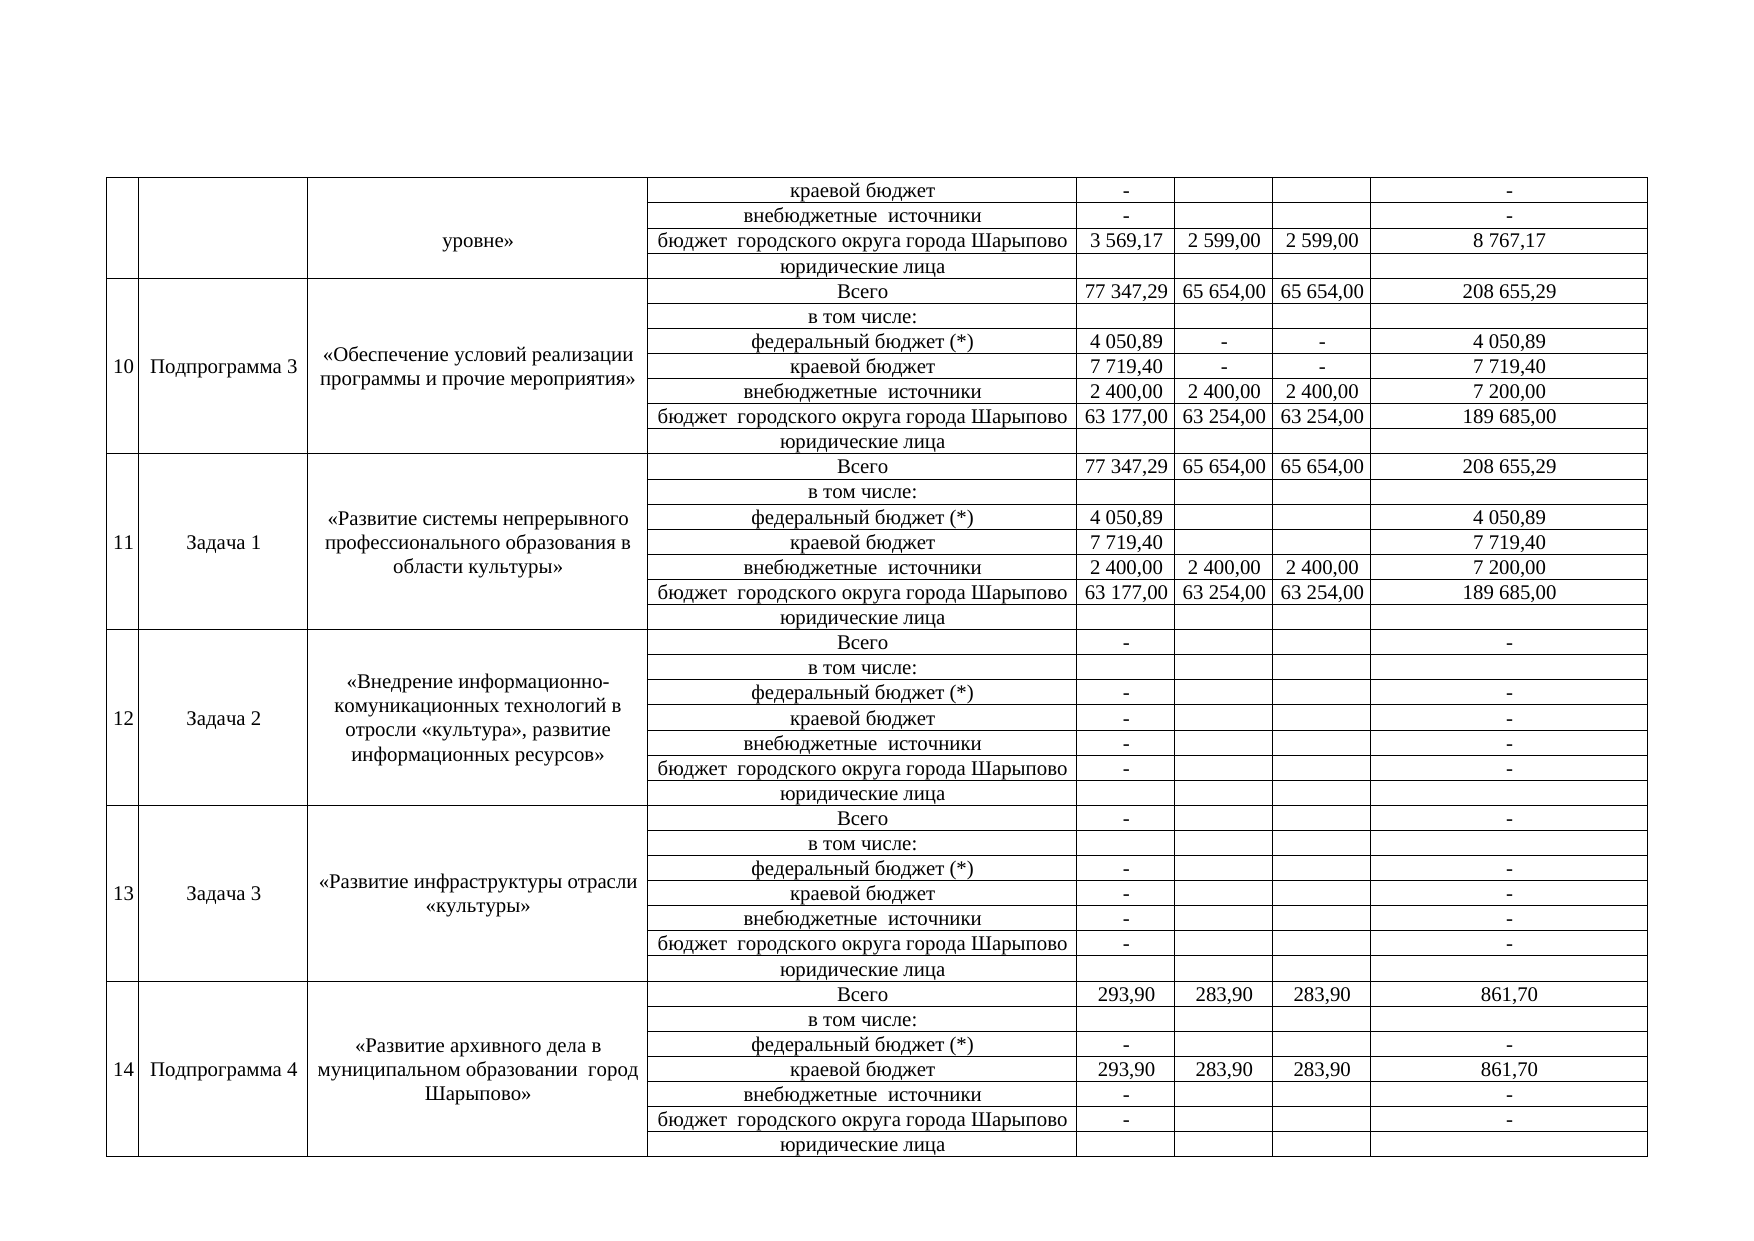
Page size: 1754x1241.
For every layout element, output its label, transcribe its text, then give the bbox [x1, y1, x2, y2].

table_cell 2 400,00 [1175, 555, 1272, 579]
table_cell 63 254,00 [1175, 580, 1272, 604]
table_cell юридические лица [648, 1132, 1076, 1156]
table_cell 293,90 [1077, 1057, 1174, 1081]
table_cell бюджет городского округа города Шарыпово [648, 931, 1076, 955]
table_cell [1273, 655, 1370, 679]
table_cell 7 200,00 [1371, 555, 1647, 579]
table_cell 7 719,40 [1371, 354, 1647, 378]
table_cell [1273, 304, 1370, 328]
table_cell бюджет городского округа города Шарыпово [648, 404, 1076, 428]
table_cell «Внедрение информационно-комуникационных технологий в отросли «культура», развитие информационных ресурсов» [308, 630, 647, 805]
table_cell 10 [107, 279, 138, 453]
table_cell [1175, 1007, 1272, 1031]
table_cell 7 200,00 [1371, 379, 1647, 403]
table_cell внебюджетные источники [648, 906, 1076, 930]
table_cell 77 347,29 [1077, 454, 1174, 478]
table_cell [1175, 856, 1272, 880]
table_cell [1273, 781, 1370, 805]
table_cell [1175, 630, 1272, 654]
table_cell 14 [107, 982, 138, 1156]
table_cell 77 347,29 [1077, 279, 1174, 303]
table_cell 7 719,40 [1077, 530, 1174, 554]
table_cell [648, 1107, 1076, 1131]
table_cell [1273, 831, 1370, 855]
table_cell 208 655,29 [1371, 454, 1647, 478]
table_cell Всего [648, 279, 1076, 303]
table_cell [1273, 806, 1370, 830]
table_cell [1175, 931, 1272, 955]
table_cell [1077, 1007, 1174, 1031]
table_cell юридические лица [648, 429, 1076, 453]
table_cell [1273, 881, 1370, 905]
table_cell внебюджетные источники [648, 1082, 1076, 1106]
table_cell [1175, 781, 1272, 805]
table_cell юридические лица [648, 956, 1076, 981]
table_cell - [1371, 856, 1647, 880]
table_cell [1273, 856, 1370, 880]
table_cell 2 599,00 [1273, 229, 1370, 252]
table_cell [1371, 254, 1647, 278]
table_cell - [1077, 806, 1174, 830]
table_cell [1077, 956, 1174, 981]
table_cell краевой бюджет [648, 354, 1076, 378]
table_cell - [1175, 354, 1272, 378]
table_cell [1273, 530, 1370, 554]
table_cell Всего [648, 630, 1076, 654]
table_cell 12 [107, 630, 138, 805]
table_cell [1175, 655, 1272, 679]
table_cell [1175, 956, 1272, 981]
table_cell 4 050,89 [1077, 329, 1174, 353]
table_cell - [1371, 1032, 1647, 1056]
table_cell 2 400,00 [1077, 379, 1174, 403]
table_cell [1371, 781, 1647, 805]
table_cell [1175, 429, 1272, 453]
table_cell 4 050,89 [1371, 505, 1647, 529]
table_cell федеральный бюджет (*) [648, 329, 1076, 353]
table_cell - [1077, 1032, 1174, 1056]
table_cell краевой бюджет [648, 1057, 1076, 1081]
table_cell [1175, 1132, 1272, 1156]
table_cell [1175, 254, 1272, 278]
table_cell - [1077, 178, 1174, 202]
table_cell [1273, 480, 1370, 503]
table_cell [1175, 705, 1272, 729]
table_cell 4 050,89 [1077, 505, 1174, 529]
table_cell 2 400,00 [1077, 555, 1174, 579]
table_cell - [1371, 906, 1647, 930]
table_cell [1175, 1107, 1272, 1131]
table_cell [1077, 831, 1174, 855]
table_cell [1175, 756, 1272, 780]
table_cell 63 254,00 [1175, 404, 1272, 428]
table_cell [1175, 1082, 1272, 1106]
table_cell - [1077, 881, 1174, 905]
table_cell [1077, 655, 1174, 679]
table_cell бюджет городского округа города Шарыпово [648, 229, 1076, 252]
table_cell - [1077, 1107, 1174, 1131]
table_cell - [1273, 329, 1370, 353]
table_cell юридические лица [648, 781, 1076, 805]
table_cell - [1371, 1107, 1647, 1131]
table_cell - [1371, 1082, 1647, 1106]
table_cell [1273, 429, 1370, 453]
table_cell 63 254,00 [1273, 580, 1370, 604]
table_cell [1175, 1032, 1272, 1056]
table_cell - [1371, 630, 1647, 654]
table_cell 189 685,00 [1371, 580, 1647, 604]
table_cell 63 177,00 [1077, 580, 1174, 604]
table_cell федеральный бюджет (*) [648, 505, 1076, 529]
table_cell [1077, 605, 1174, 629]
table_cell 208 655,29 [1371, 279, 1647, 303]
table_cell 3 569,17 [1077, 229, 1174, 252]
table_cell [1273, 1032, 1370, 1056]
table_cell 13 [107, 806, 138, 981]
table_cell Всего [648, 982, 1076, 1006]
table_cell - [1077, 630, 1174, 654]
table_cell в том числе: [648, 480, 1076, 503]
table_cell [1175, 806, 1272, 830]
table_cell - [1371, 931, 1647, 955]
table_cell [1273, 605, 1370, 629]
table_cell краевой бюджет [648, 530, 1076, 554]
table_cell [1175, 505, 1272, 529]
table_cell - [1077, 906, 1174, 930]
table_cell Задача 1 [139, 454, 307, 629]
table_cell юридические лица [648, 605, 1076, 629]
table_cell «Развитие инфраструктуры отрасли «культуры» [308, 806, 647, 981]
table_cell 2 400,00 [1273, 555, 1370, 579]
table_cell [1371, 1132, 1647, 1156]
table_cell [1371, 831, 1647, 855]
table_cell 283,90 [1273, 1057, 1370, 1081]
table_cell [1371, 655, 1647, 679]
table_cell Задача 2 [139, 630, 307, 805]
table_cell [1175, 178, 1272, 202]
table_cell 293,90 [1077, 982, 1174, 1006]
table_cell [1175, 530, 1272, 554]
table_cell [1077, 304, 1174, 328]
table_cell - [1077, 756, 1174, 780]
table_cell 861,70 [1371, 1057, 1647, 1081]
table_cell Всего [648, 454, 1076, 478]
table_cell [1273, 178, 1370, 202]
table_cell - [1371, 731, 1647, 754]
table_cell [1273, 680, 1370, 704]
table_cell - [1371, 705, 1647, 729]
table_cell - [1077, 931, 1174, 955]
table_cell [1273, 1007, 1370, 1031]
table_cell - [1273, 354, 1370, 378]
table_cell [1175, 203, 1272, 227]
table_cell «Развитие архивного дела в муниципальном образовании город Шарыпово» [308, 982, 647, 1156]
table_cell [1175, 304, 1272, 328]
table_cell краевой бюджет [648, 705, 1076, 729]
table_cell 65 654,00 [1273, 279, 1370, 303]
table_cell [1077, 254, 1174, 278]
table_cell - [1077, 731, 1174, 754]
table_cell «Развитие системы непрерывного профессионального образования в области культуры» [308, 454, 647, 629]
table_cell бюджет городского округа города Шарыпово [648, 580, 1076, 604]
table_cell краевой бюджет [648, 881, 1076, 905]
table_cell [1273, 505, 1370, 529]
table_cell - [1371, 881, 1647, 905]
table_cell внебюджетные источники [648, 379, 1076, 403]
table_cell 283,90 [1175, 982, 1272, 1006]
table_cell [1273, 906, 1370, 930]
table_cell [1273, 203, 1370, 227]
table_cell 7 719,40 [1371, 530, 1647, 554]
table_cell 11 [107, 454, 138, 629]
table_cell Подпрограмма 3 [139, 279, 307, 453]
table_cell [1175, 680, 1272, 704]
table_cell [1273, 1107, 1370, 1131]
table_cell - [1077, 705, 1174, 729]
table_cell Всего [648, 806, 1076, 830]
table_cell [1175, 731, 1272, 754]
table_cell - [1371, 756, 1647, 780]
table_cell 2 599,00 [1175, 229, 1272, 252]
table_cell Подпрограмма 4 [139, 982, 307, 1156]
table_cell бюджет городского округа города Шарыпово [648, 756, 1076, 780]
table_cell [1077, 429, 1174, 453]
table_cell [1175, 881, 1272, 905]
table_cell [1371, 605, 1647, 629]
table_cell [1273, 956, 1370, 981]
table_cell [1273, 705, 1370, 729]
table_cell 65 654,00 [1273, 454, 1370, 478]
table_cell 189 685,00 [1371, 404, 1647, 428]
table_cell 4 050,89 [1371, 329, 1647, 353]
table_cell в том числе: [648, 1007, 1076, 1031]
table_cell [1371, 480, 1647, 503]
table_cell 63 254,00 [1273, 404, 1370, 428]
table_cell [1175, 831, 1272, 855]
table_cell [1175, 605, 1272, 629]
table_cell - [1371, 680, 1647, 704]
table_cell - [1371, 178, 1647, 202]
table_cell [1371, 304, 1647, 328]
table_cell [1273, 931, 1370, 955]
table_cell 2 400,00 [1273, 379, 1370, 403]
table_cell 7 719,40 [1077, 354, 1174, 378]
table_cell [1077, 781, 1174, 805]
table_cell - [1077, 203, 1174, 227]
table_cell краевой бюджет [648, 178, 1076, 202]
table_cell [1273, 756, 1370, 780]
table_cell [1175, 906, 1272, 930]
table_cell [1273, 1082, 1370, 1106]
table_cell [1371, 956, 1647, 981]
table_cell юридические лица [648, 254, 1076, 278]
table_cell федеральный бюджет (*) [648, 680, 1076, 704]
table_cell - [1371, 806, 1647, 830]
table_cell внебюджетные источники [648, 731, 1076, 754]
table_cell [1077, 1132, 1174, 1156]
table_cell [1077, 480, 1174, 503]
table_cell [1273, 630, 1370, 654]
table_cell - [1077, 1082, 1174, 1106]
table_cell [1371, 1007, 1647, 1031]
table_cell «Обеспечение условий реализации программы и прочие мероприятия» [308, 279, 647, 453]
table_cell 2 400,00 [1175, 379, 1272, 403]
table_cell 8 767,17 [1371, 229, 1647, 252]
table_cell Задача 3 [139, 806, 307, 981]
table_cell внебюджетные источники [648, 203, 1076, 227]
table_cell [1371, 429, 1647, 453]
table_cell - [1175, 329, 1272, 353]
table_cell 63 177,00 [1077, 404, 1174, 428]
table_cell - [1077, 680, 1174, 704]
table_cell внебюджетные источники [648, 555, 1076, 579]
table_cell федеральный бюджет (*) [648, 1032, 1076, 1056]
table_cell в том числе: [648, 831, 1076, 855]
table_cell [1175, 480, 1272, 503]
table_cell 65 654,00 [1175, 279, 1272, 303]
table_cell [1273, 1132, 1370, 1156]
table_cell в том числе: [648, 304, 1076, 328]
table_cell [1273, 731, 1370, 754]
table_cell [1273, 254, 1370, 278]
table_cell - [1077, 856, 1174, 880]
table_cell 283,90 [1273, 982, 1370, 1006]
table_cell - [1371, 203, 1647, 227]
table_cell 861,70 [1371, 982, 1647, 1006]
table_cell 283,90 [1175, 1057, 1272, 1081]
table_cell 65 654,00 [1175, 454, 1272, 478]
table_cell федеральный бюджет (*) [648, 856, 1076, 880]
table_cell в том числе: [648, 655, 1076, 679]
